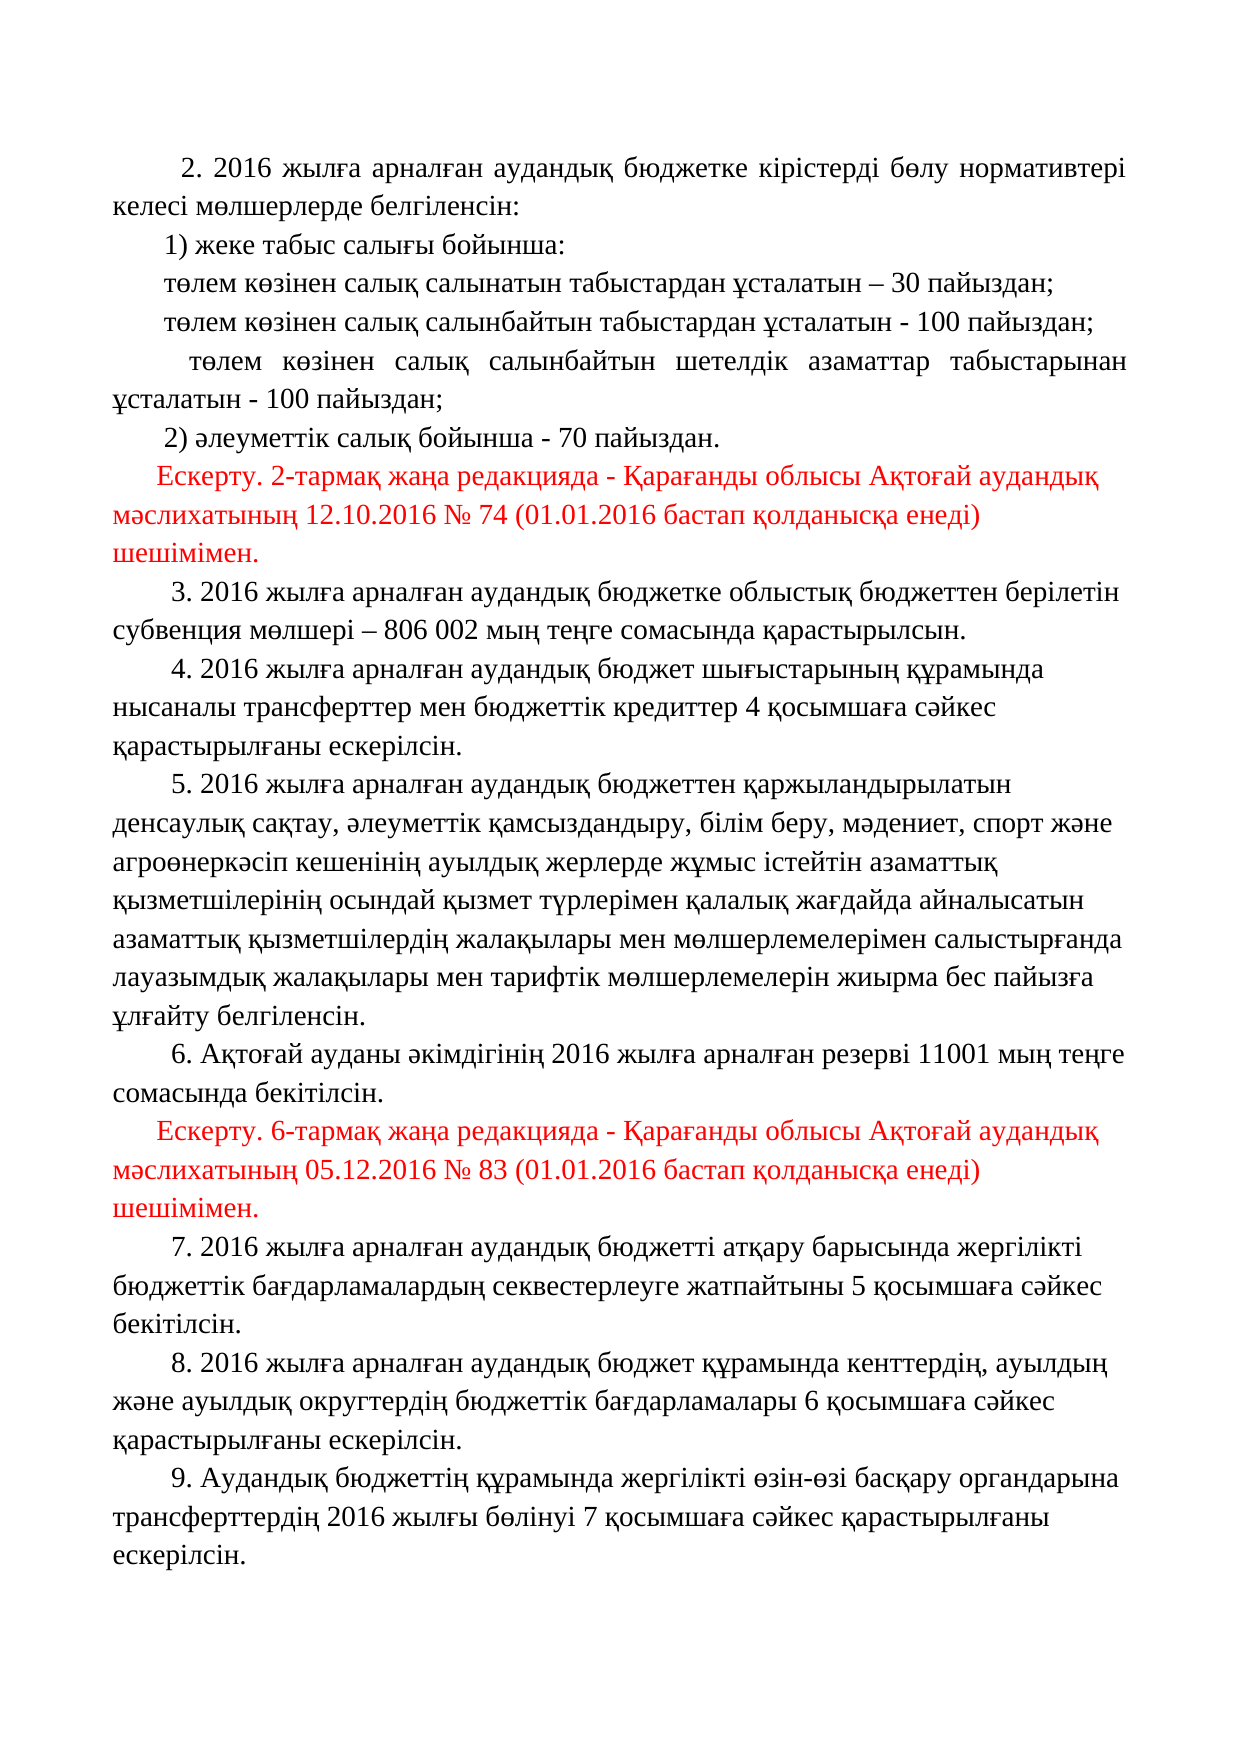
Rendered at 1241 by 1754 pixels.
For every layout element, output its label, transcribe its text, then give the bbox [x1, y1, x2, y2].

text 2. 2016 жылға арналған аудандық бюджетке кірістерді бөлу нормативтері келесі мөлшерлерде белгіленсін: [112, 150, 1128, 222]
text төлем көзінен салық салынатын табыстардан ұсталатын – 30 пайыздан; [112, 266, 1128, 299]
text төлем көзінен салық салынбайтын шетелдік азаматтар табыстарынан ұсталатын - 100 пайыздан; [112, 343, 1128, 415]
text 2) әлеуметтік салық бойынша - 70 пайыздан. [112, 420, 1128, 453]
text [112, 458, 1128, 1571]
text төлем көзінен салық салынбайтын табыстардан ұсталатын - 100 пайыздан; [112, 304, 1128, 338]
text 1) жеке табыс салығы бойынша: [112, 227, 1128, 261]
